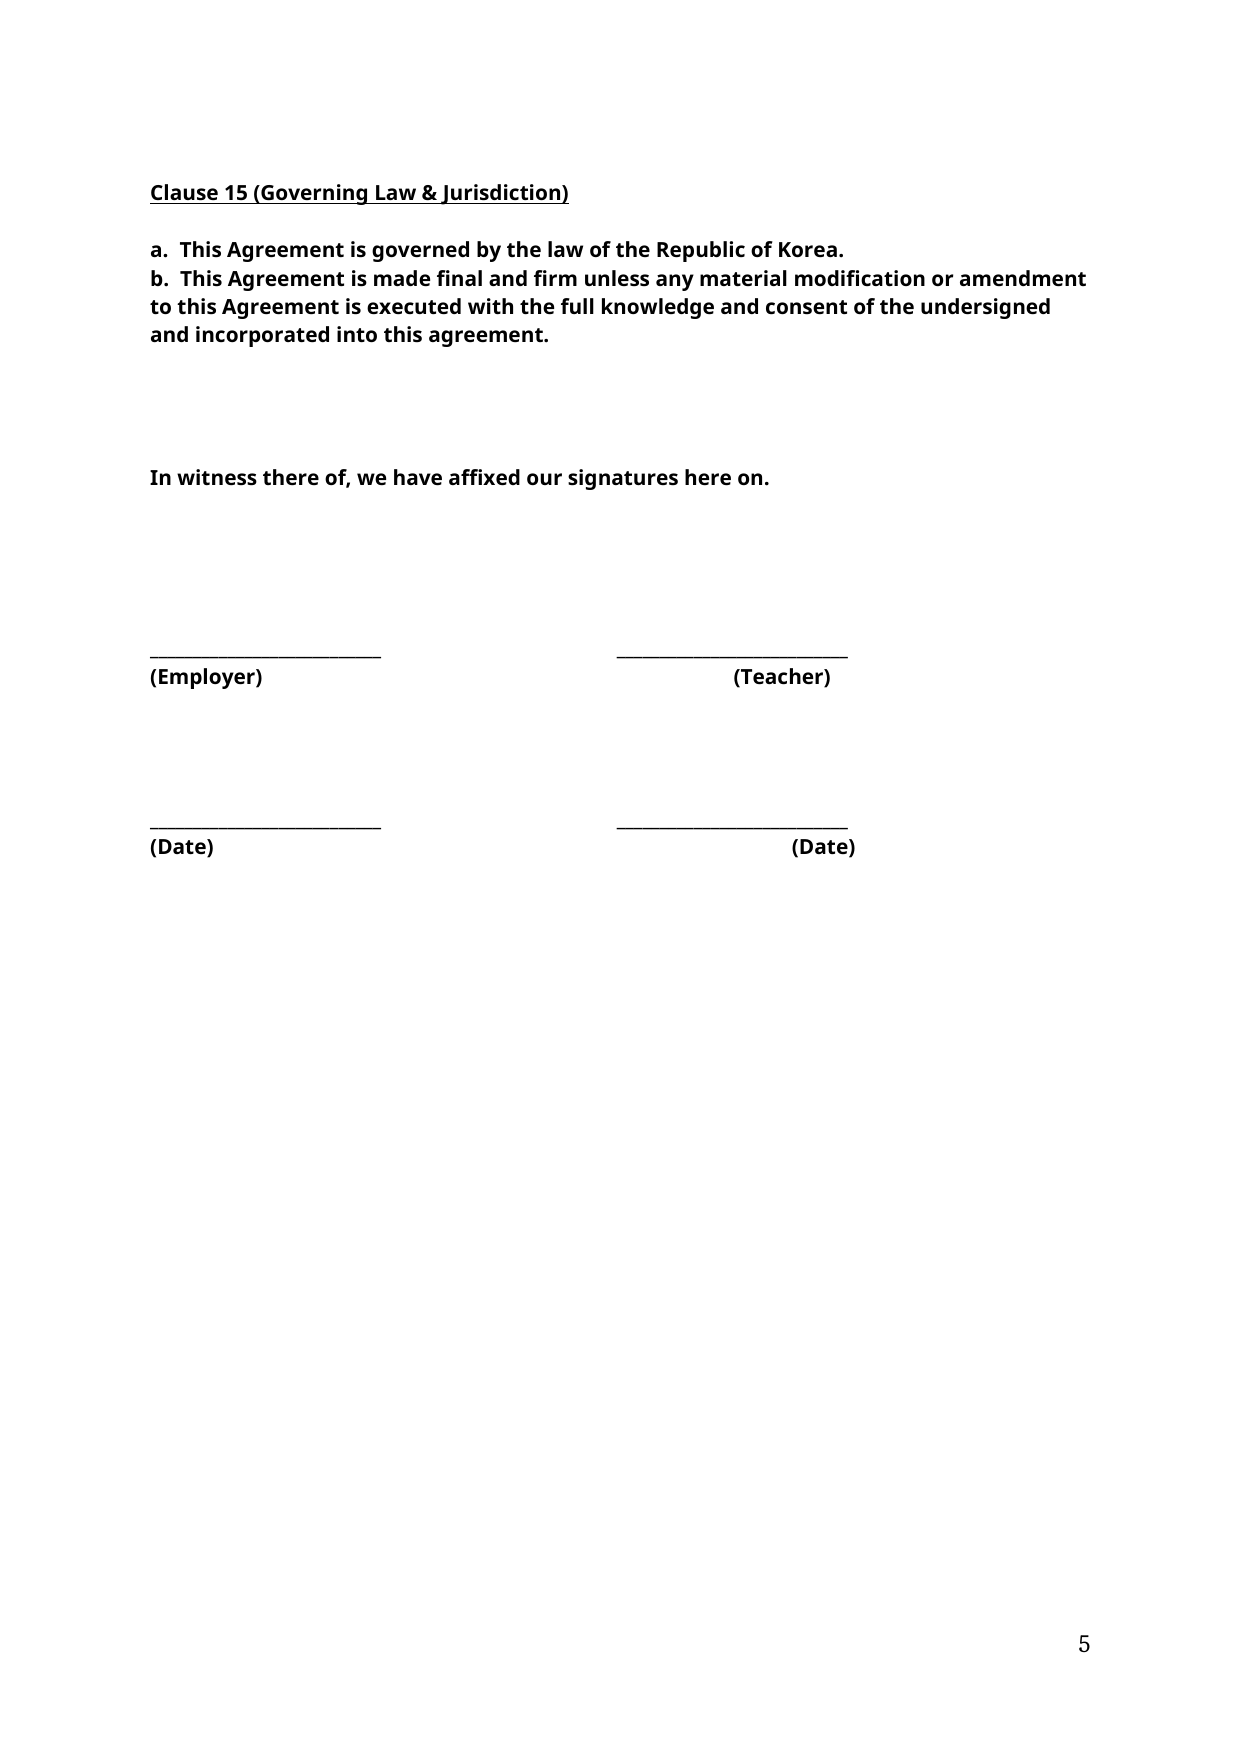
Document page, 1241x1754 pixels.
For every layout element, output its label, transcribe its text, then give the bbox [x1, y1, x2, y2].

text b. This Agreement is made final and firm unless any material modification or amendment to this Agreement is executed with the full knowledge and consent of the undersigned and incorporated into this agreement. [150, 264, 1090, 349]
text a. This Agreement is governed by the law of the Republic of Korea. [150, 235, 1090, 264]
text ___________________________ ___________________________ [150, 633, 1090, 662]
text (Date) (Date) [150, 832, 1090, 861]
text Clause 15 (Governing Law & Jurisdiction) [150, 178, 1090, 207]
text (Employer) (Teacher) [150, 662, 1090, 690]
text In witness there of, we have affixed our signatures here on. [150, 463, 1090, 491]
text ___________________________ ___________________________ [150, 804, 1090, 832]
